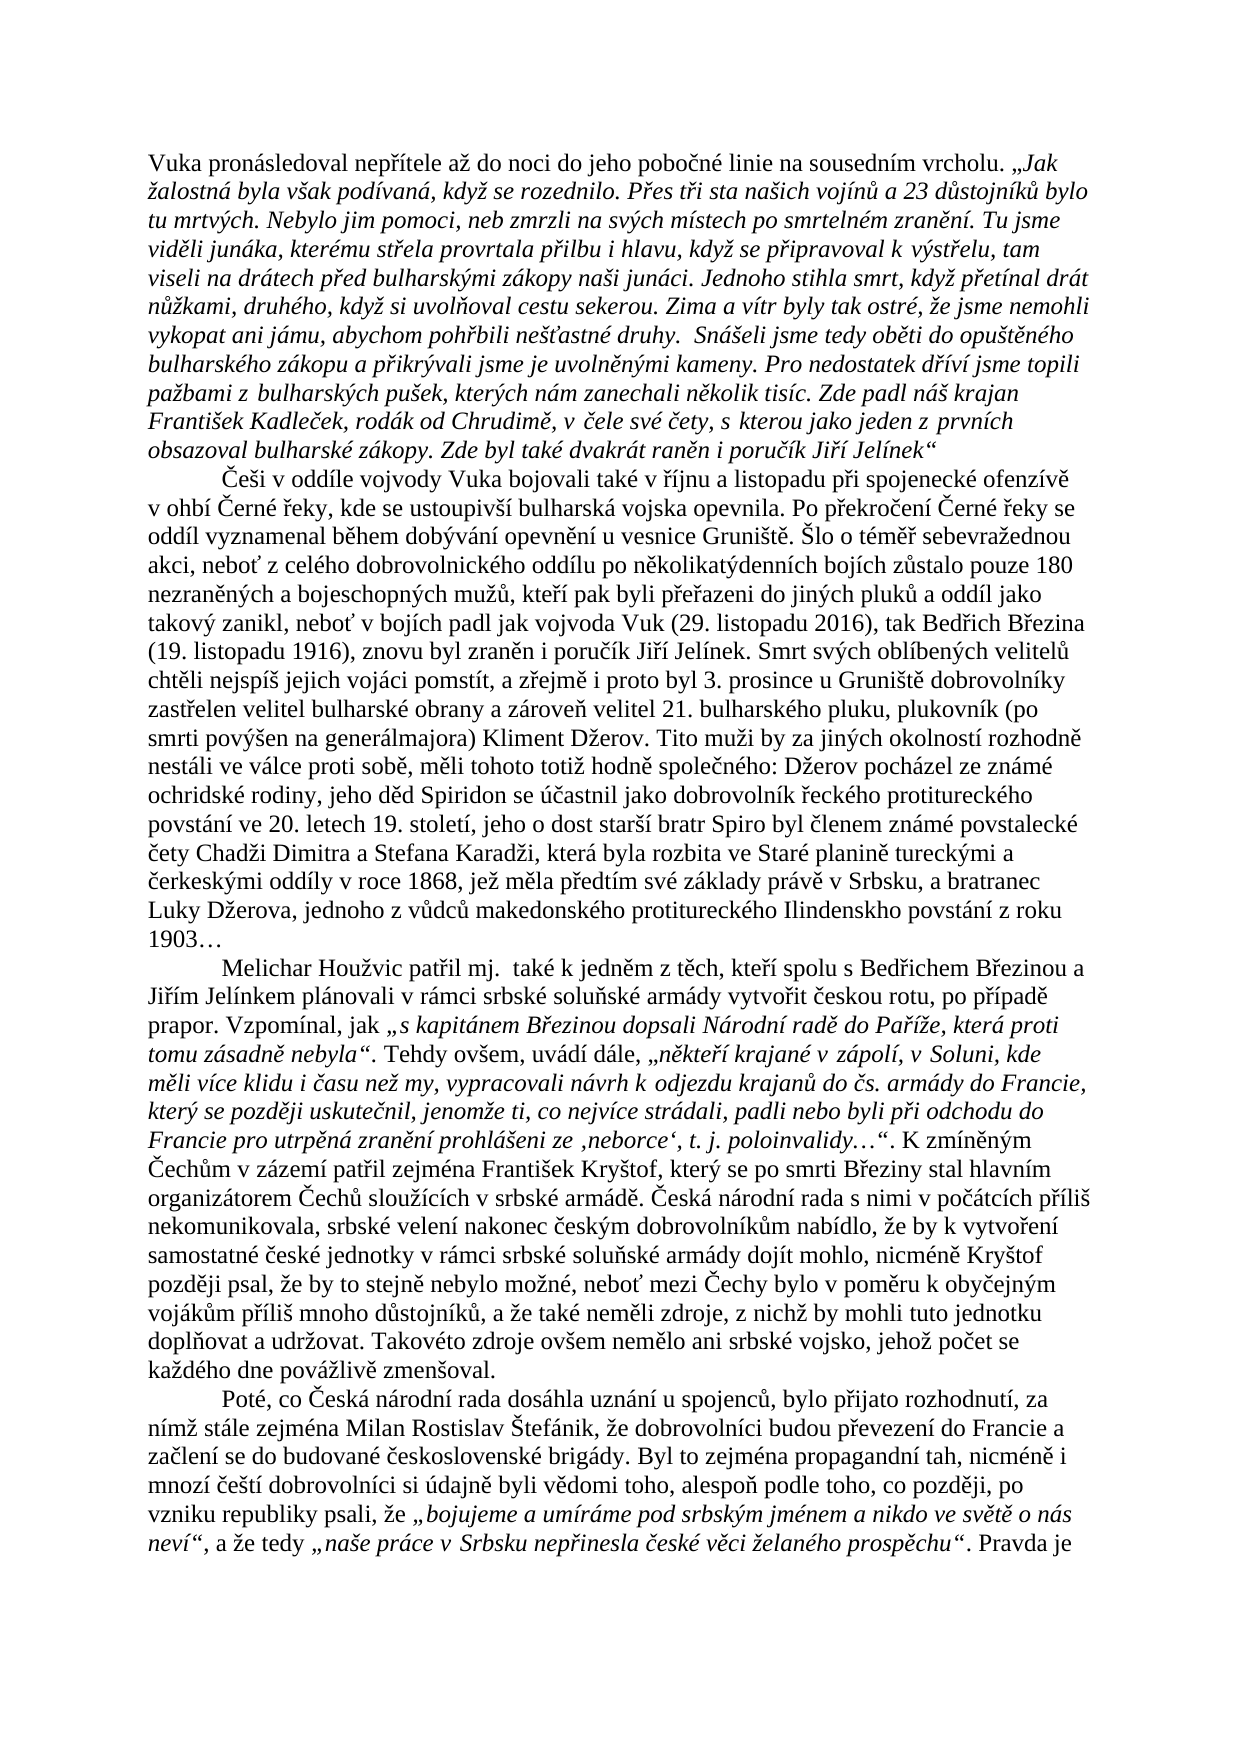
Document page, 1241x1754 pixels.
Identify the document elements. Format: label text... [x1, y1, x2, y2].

text Melichar Houžvic patřil mj. také k jedněm z těch, kteří spolu s Bedřichem Březinou a Jiřím Jelínkem plánovali v rámci srbské soluňské armády vytvořit českou rotu, po případě prapor. Vzpomínal, jak „s kapitánem Březinou dopsali Národní radě do Paříže, která proti tomu zásadně nebyla“. Tehdy ovšem, uvádí dále, „někteří krajané v zápolí, v Soluni, kde měli více klidu i času než my, vypracovali návrh k odjezdu krajanů do čs. armády do Francie, který se později uskutečnil, jenomže ti, co nejvíce strádali, padli nebo byli při odchodu do Francie pro utrpěná zranění prohlášeni ze ‚neborce‘, t. j. poloinvalidy…“. K zmíněným Čechům v zázemí patřil zejména František Kryštof, který se po smrti Březiny stal hlavním organizátorem Čechů sloužících v srbské armádě. Česká národní rada s nimi v počátcích příliš nekomunikovala, srbské velení nakonec českým dobrovolníkům nabídlo, že by k vytvoření samostatné české jednotky v rámci srbské soluňské armády dojít mohlo, nicméně Kryštof později psal, že by to stejně nebylo možné, neboť mezi Čechy bylo v poměru k obyčejným vojákům příliš mnoho důstojníků, a že také neměli zdroje, z nichž by mohli tuto jednotku doplňovat a udržovat. Takovéto zdroje ovšem nemělo ani srbské vojsko, jehož počet se každého dne povážlivě zmenšoval. [148, 953, 1093, 1384]
text Češi v oddíle vojvody Vuka bojovali také v říjnu a listopadu při spojenecké ofenzívě v ohbí Černé řeky, kde se ustoupivší bulharská vojska opevnila. Po překročení Černé řeky se oddíl vyznamenal během dobývání opevnění u vesnice Gruniště. Šlo o téměř sebevražednou akci, neboť z celého dobrovolnického oddílu po několikatýdenních bojích zůstalo pouze 180 nezraněných a bojeschopných mužů, kteří pak byli přeřazeni do jiných pluků a oddíl jako takový zanikl, neboť v bojích padl jak vojvoda Vuk (29. listopadu 2016), tak Bedřich Březina (19. listopadu 1916), znovu byl zraněn i poručík Jiří Jelínek. Smrt svých oblíbených velitelů chtěli nejspíš jejich vojáci pomstít, a zřejmě i proto byl 3. prosince u Gruniště dobrovolníky zastřelen velitel bulharské obrany a zároveň velitel 21. bulharského pluku, plukovník (po smrti povýšen na generálmajora) Kliment Džerov. Tito muži by za jiných okolností rozhodně nestáli ve válce proti sobě, měli tohoto totiž hodně společného: Džerov pocházel ze známé ochridské rodiny, jeho děd Spiridon se účastnil jako dobrovolník řeckého protitureckého povstání ve 20. letech 19. století, jeho o dost starší bratr Spirо byl členem známé povstalecké čety Chadži Dimitra a Stefana Karadži, která byla rozbita ve Staré planině tureckými a čerkeskými oddíly v roce 1868, jež měla předtím své základy právě v Srbsku, a bratranec Luky Džerova, jednoho z vůdců makedonského protitureckého Ilindenskho povstání z roku 1903… [148, 464, 1093, 953]
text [148, 148, 1093, 464]
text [148, 1384, 1093, 1556]
